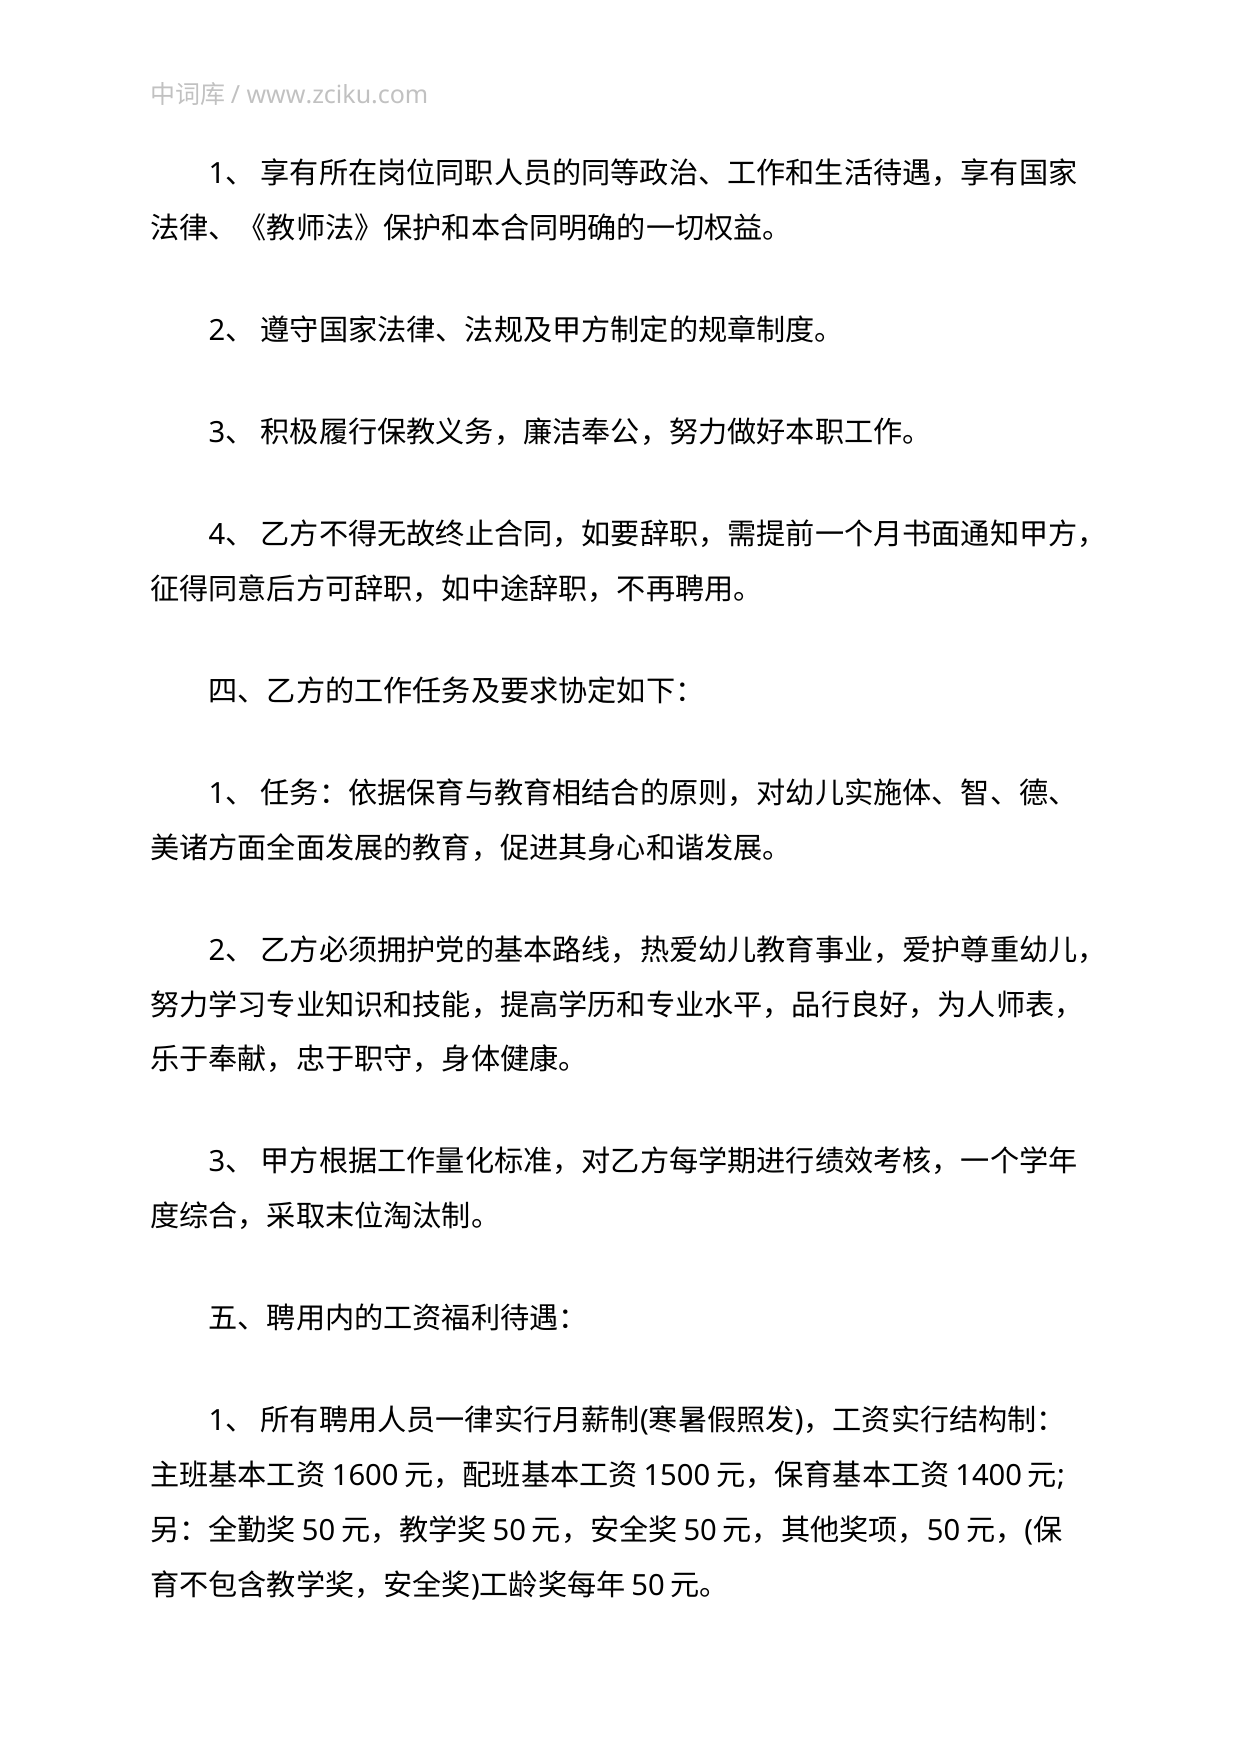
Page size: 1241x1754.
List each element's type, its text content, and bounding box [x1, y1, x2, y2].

text 四、乙方的工作任务及要求协定如下： [150, 667, 1090, 710]
text 1、 所有聘用人员一律实行月薪制(寒暑假照发)，工资实行结构制：主班基本工资 1600元，配班基本工资1500元，保育基本工资1400元;另：全勤奖50元，教学奖50元，安全奖50元，其他奖项，50元，(保育不包含教学奖，安全奖)工龄奖每年50元。 [150, 1396, 1090, 1604]
text 4、 乙方不得无故终止合同，如要辞职，需提前一个月书面通知甲方，征得同意后方可辞职，如中途辞职，不再聘用。 [150, 511, 1090, 608]
text 1、 任务：依据保育与教育相结合的原则，对幼儿实施体、智、德、美诸方面全面发展的教育，促进其身心和谐发展。 [150, 769, 1090, 867]
text 2、 遵守国家法律、法规及甲方制定的规章制度。 [150, 307, 1090, 349]
text 3、 积极履行保教义务，廉洁奉公，努力做好本职工作。 [150, 409, 1090, 451]
text 2、 乙方必须拥护党的基本路线，热爱幼儿教育事业，爱护尊重幼儿，努力学习专业知识和技能，提高学历和专业水平，品行良好，为人师表，乐于奉献，忠于职守，身体健康。 [150, 926, 1090, 1078]
text 3、 甲方根据工作量化标准，对乙方每学期进行绩效考核，一个学年度综合，采取末位淘汰制。 [150, 1138, 1090, 1235]
text 1、 享有所在岗位同职人员的同等政治、工作和生活待遇，享有国家法律、《教师法》保护和本合同明确的一切权益。 [150, 150, 1090, 247]
text 五、聘用内的工资福利待遇： [150, 1294, 1090, 1337]
